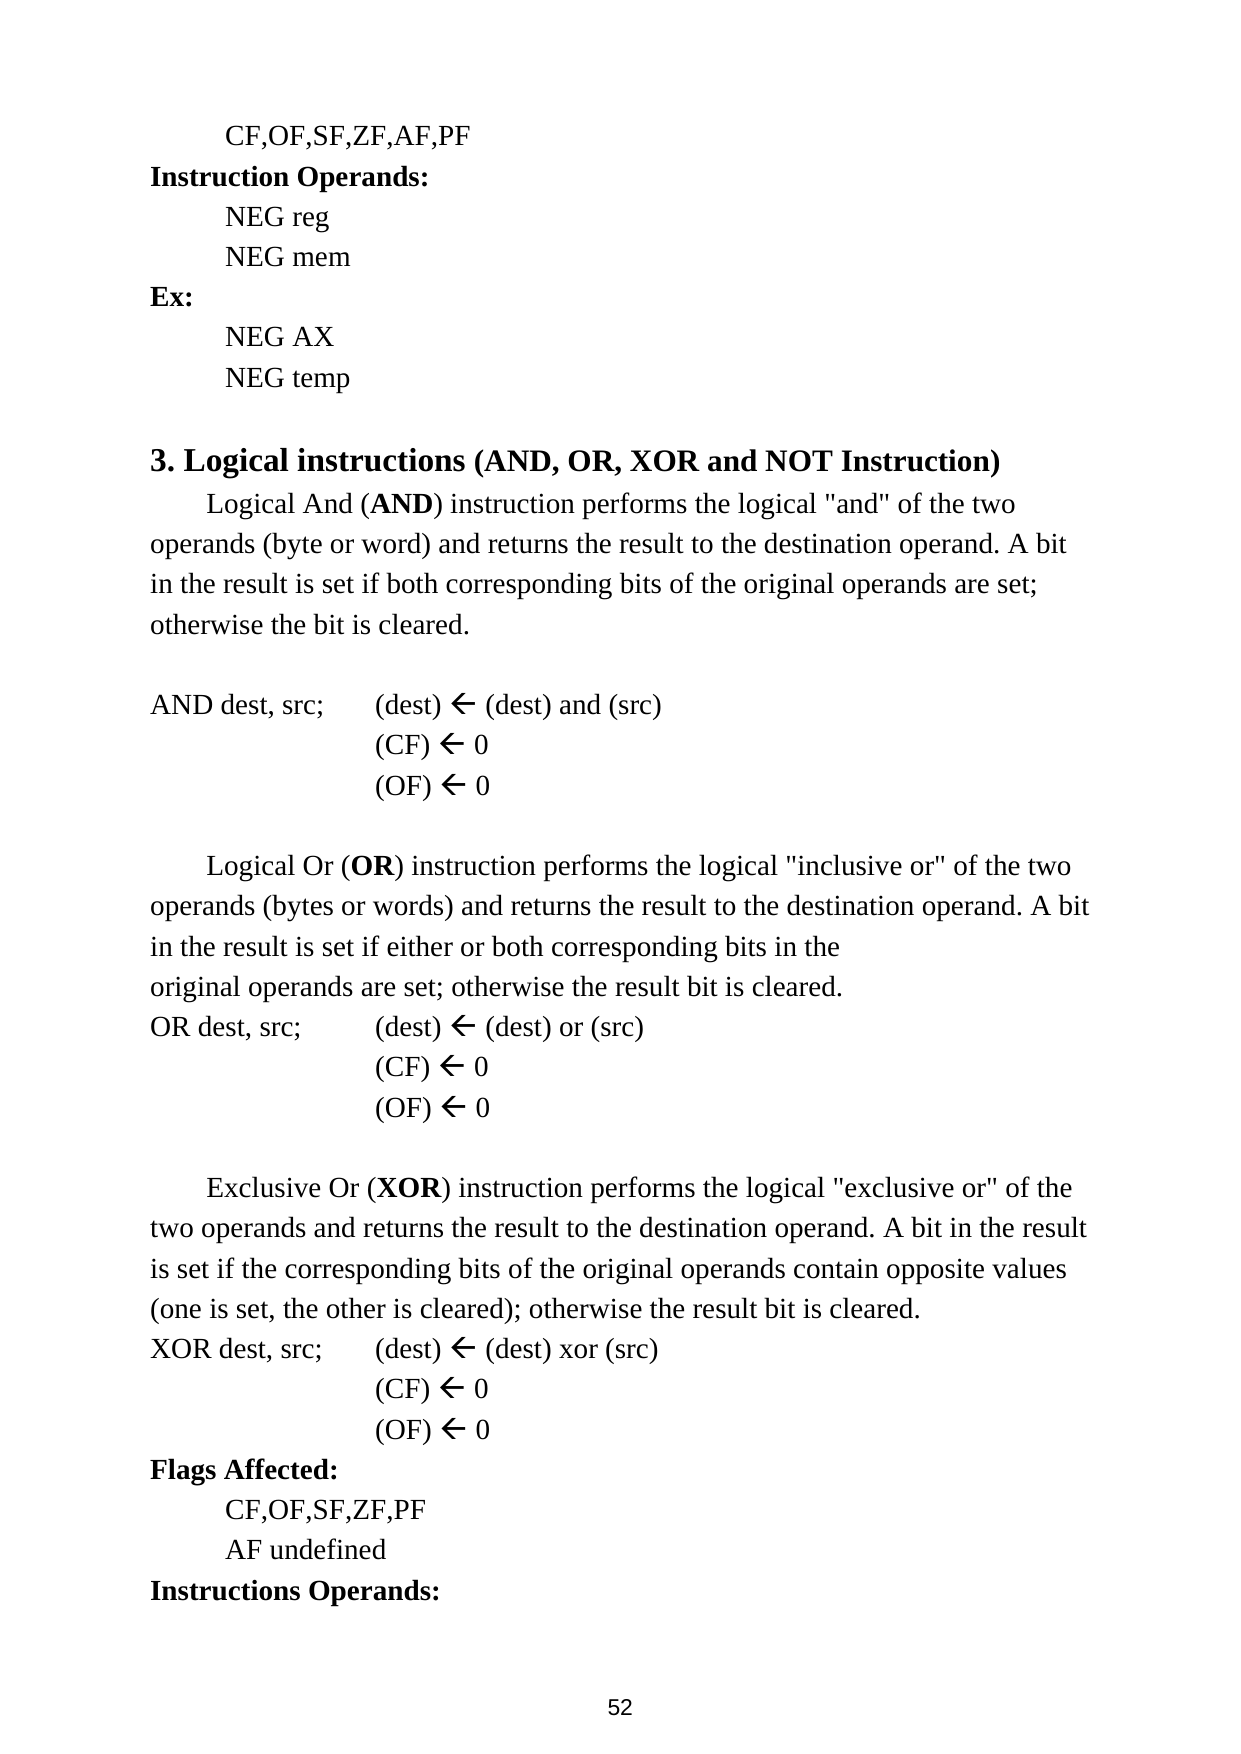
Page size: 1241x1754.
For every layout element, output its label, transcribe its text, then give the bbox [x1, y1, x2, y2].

text NEG temp [150, 360, 1090, 393]
text 3. Logical instructions (AND, OR, XOR and NOT Instruction) [150, 440, 1090, 478]
text XOR dest, src; (dest) (dest) xor (src) [150, 1331, 1090, 1365]
text AND dest, src; (dest) (dest) and (src) [150, 687, 1090, 721]
text (OF) 0 [300, 1090, 1090, 1123]
text (CF) 0 [300, 1049, 1090, 1083]
text CF,OF,SF,ZF,AF,PF [150, 118, 1090, 152]
text Flags Affected: [150, 1452, 1090, 1486]
text original operands are set; otherwise the result bit is cleared. [150, 969, 1090, 1002]
text CF,OF,SF,ZF,PF [150, 1492, 1090, 1526]
text NEG reg [225, 199, 1090, 232]
text (OF) 0 [300, 768, 1090, 801]
text Ex: [150, 279, 1090, 313]
text (CF) 0 [300, 727, 1090, 761]
text NEG AX [150, 319, 1090, 353]
text Exclusive Or (XOR) instruction performs the logical "exclusive or" of the two operands and returns the result to the destination operand. A bit in the result is set if the corresponding bits of the original operands contain opposite values (one is set, the other is cleared); otherwise the result bit is cleared. [150, 1170, 1090, 1324]
text Instruction Operands: [150, 159, 1090, 192]
text (OF) 0 [300, 1412, 1090, 1445]
text (CF) 0 [300, 1371, 1090, 1405]
text AF undefined [150, 1532, 1090, 1566]
text Instructions Operands: [150, 1573, 1090, 1606]
text NEG mem [225, 239, 1090, 273]
text Logical And (AND) instruction performs the logical "and" of the two operands (byte or word) and returns the result to the destination operand. A bit in the result is set if both corresponding bits of the original operands are set; otherwise the bit is cleared. [150, 486, 1090, 640]
text Logical Or (OR) instruction performs the logical "inclusive or" of the two operands (bytes or words) and returns the result to the destination operand. A bit in the result is set if either or both corresponding bits in the [150, 848, 1090, 962]
text OR dest, src; (dest) (dest) or (src) [150, 1009, 1090, 1043]
